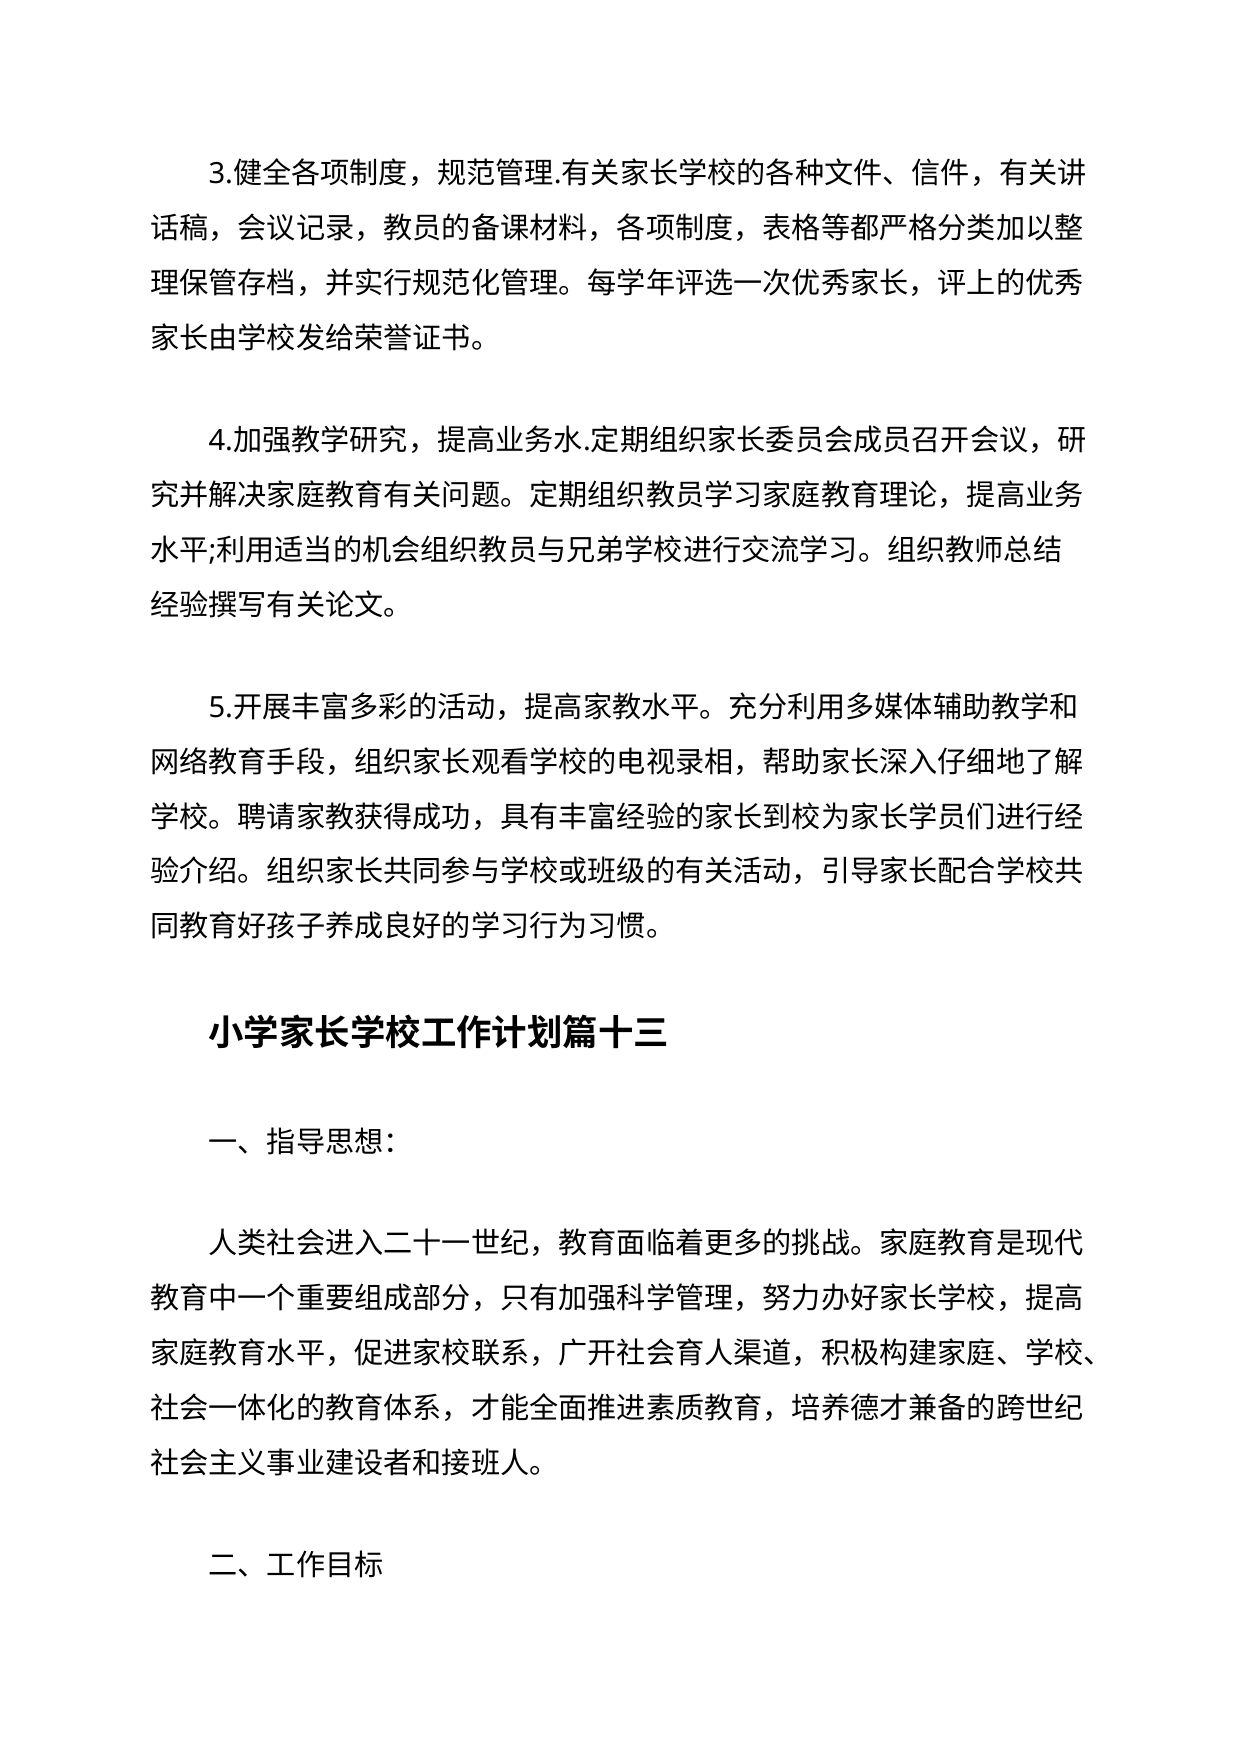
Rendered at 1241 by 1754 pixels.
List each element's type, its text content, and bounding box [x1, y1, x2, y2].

text 一、指导思想： [150, 1118, 1090, 1160]
text 5.开展丰富多彩的活动，提高家教水平。充分利用多媒体辅助教学和网络教育手段，组织家长观看学校的电视录相，帮助家长深入仔细地了解学校。聘请家教获得成功，具有丰富经验的家长到校为家长学员们进行经验介绍。组织家长共同参与学校或班级的有关活动，引导家长配合学校共同教育好孩子养成良好的学习行为习惯。 [150, 683, 1090, 945]
text 4.加强教学研究，提高业务水.定期组织家长委员会成员召开会议，研究并解决家庭教育有关问题。定期组织教员学习家庭教育理论，提高业务水平;利用适当的机会组织教员与兄弟学校进行交流学习。组织教师总结经验撰写有关论文。 [150, 417, 1090, 624]
text 人类社会进入二十一世纪，教育面临着更多的挑战。家庭教育是现代教育中一个重要组成部分，只有加强科学管理，努力办好家长学校，提高家庭教育水平，促进家校联系，广开社会育人渠道，积极构建家庭、学校、社会一体化的教育体系，才能全面推进素质教育，培养德才兼备的跨世纪社会主义事业建设者和接班人。 [150, 1220, 1090, 1482]
text 小学家长学校工作计划篇十三 [150, 1005, 1090, 1056]
text 3.健全各项制度，规范管理.有关家长学校的各种文件、信件，有关讲话稿，会议记录，教员的备课材料，各项制度，表格等都严格分类加以整理保管存档，并实行规范化管理。每学年评选一次优秀家长，评上的优秀家长由学校发给荣誉证书。 [150, 150, 1090, 357]
text 二、工作目标 [150, 1541, 1090, 1583]
